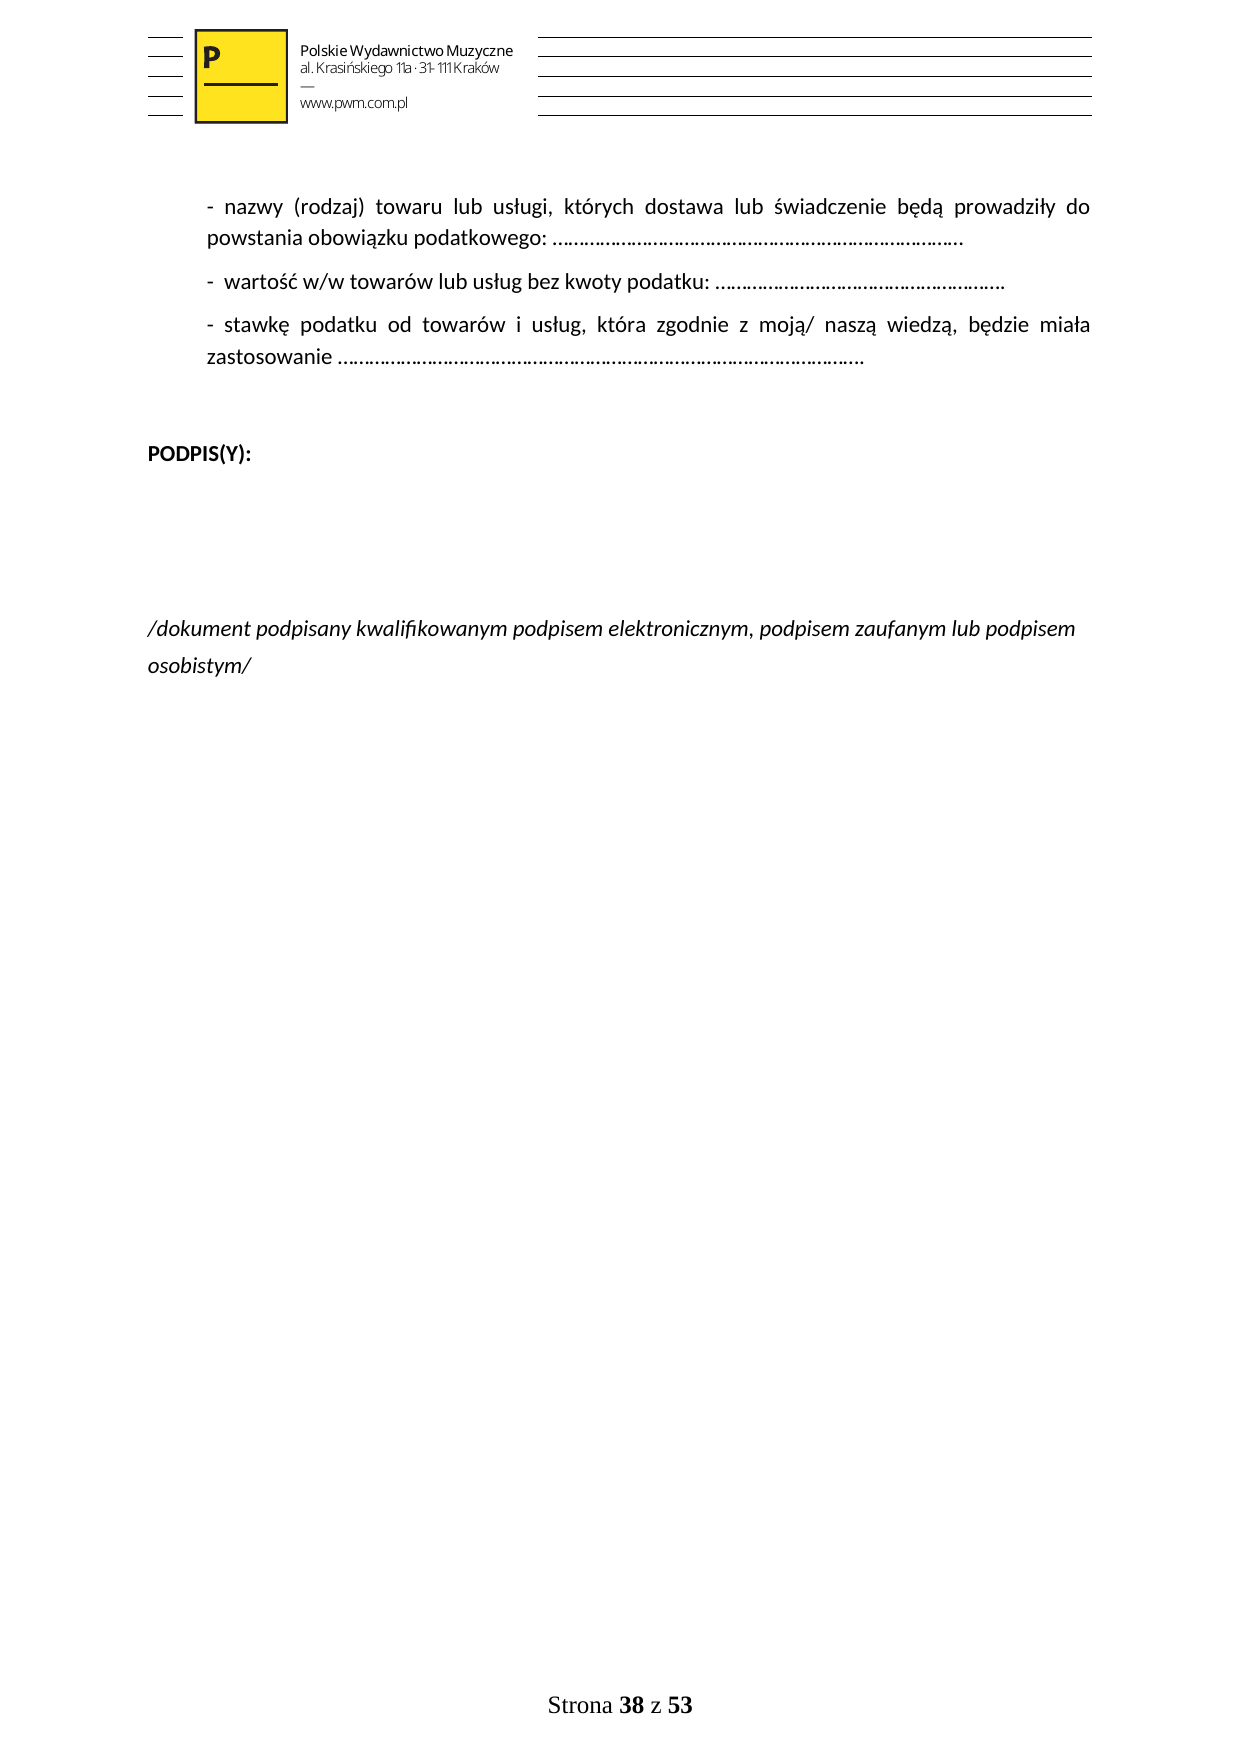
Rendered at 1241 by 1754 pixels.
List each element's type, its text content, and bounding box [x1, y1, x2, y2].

text - nazwy (rodzaj) towaru lub usługi, których dostawa lub świadczenie będą prowadziły do powstania obowiązku podatkowego: …………………………………………………………………… [207, 192, 1093, 251]
text - stawkę podatku od towarów i usług, która zgodnie z moją/ naszą wiedzą, będzie miała zastosowanie ………………………………………………………………………………………. [207, 311, 1093, 370]
text PODPIS(Y): [148, 439, 1093, 467]
text /dokument podpisany kwalifikowanym podpisem elektronicznym, podpisem zaufanym lub podpisem osobistym/ [148, 614, 1093, 679]
text - wartość w/w towarów lub usług bez kwoty podatku: ………………………………………………. [207, 267, 1093, 295]
